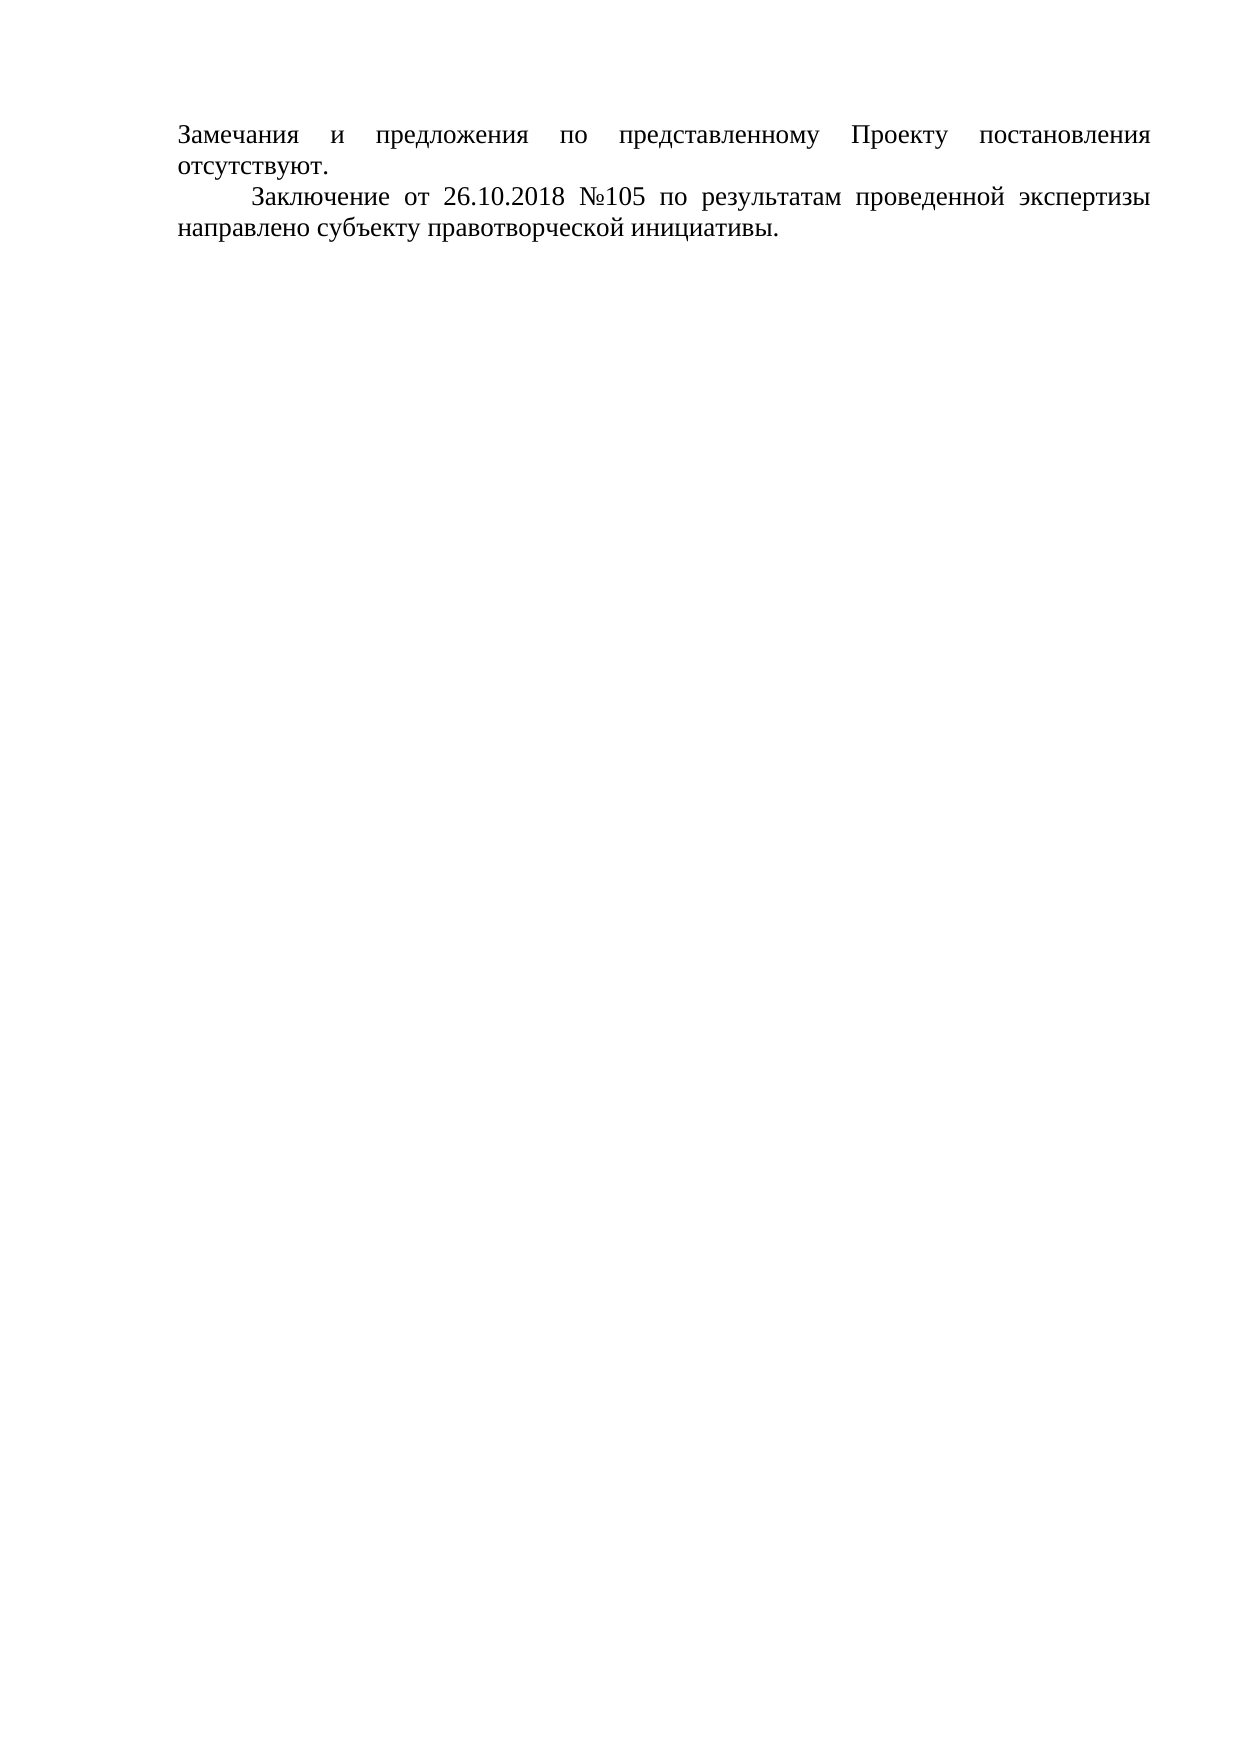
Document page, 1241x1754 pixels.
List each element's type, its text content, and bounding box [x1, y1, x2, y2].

text Заключение от 26.10.2018 №105 по результатам проведенной экспертизы направлено субъекту правотворческой инициативы. [177, 180, 1152, 243]
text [177, 118, 1152, 180]
